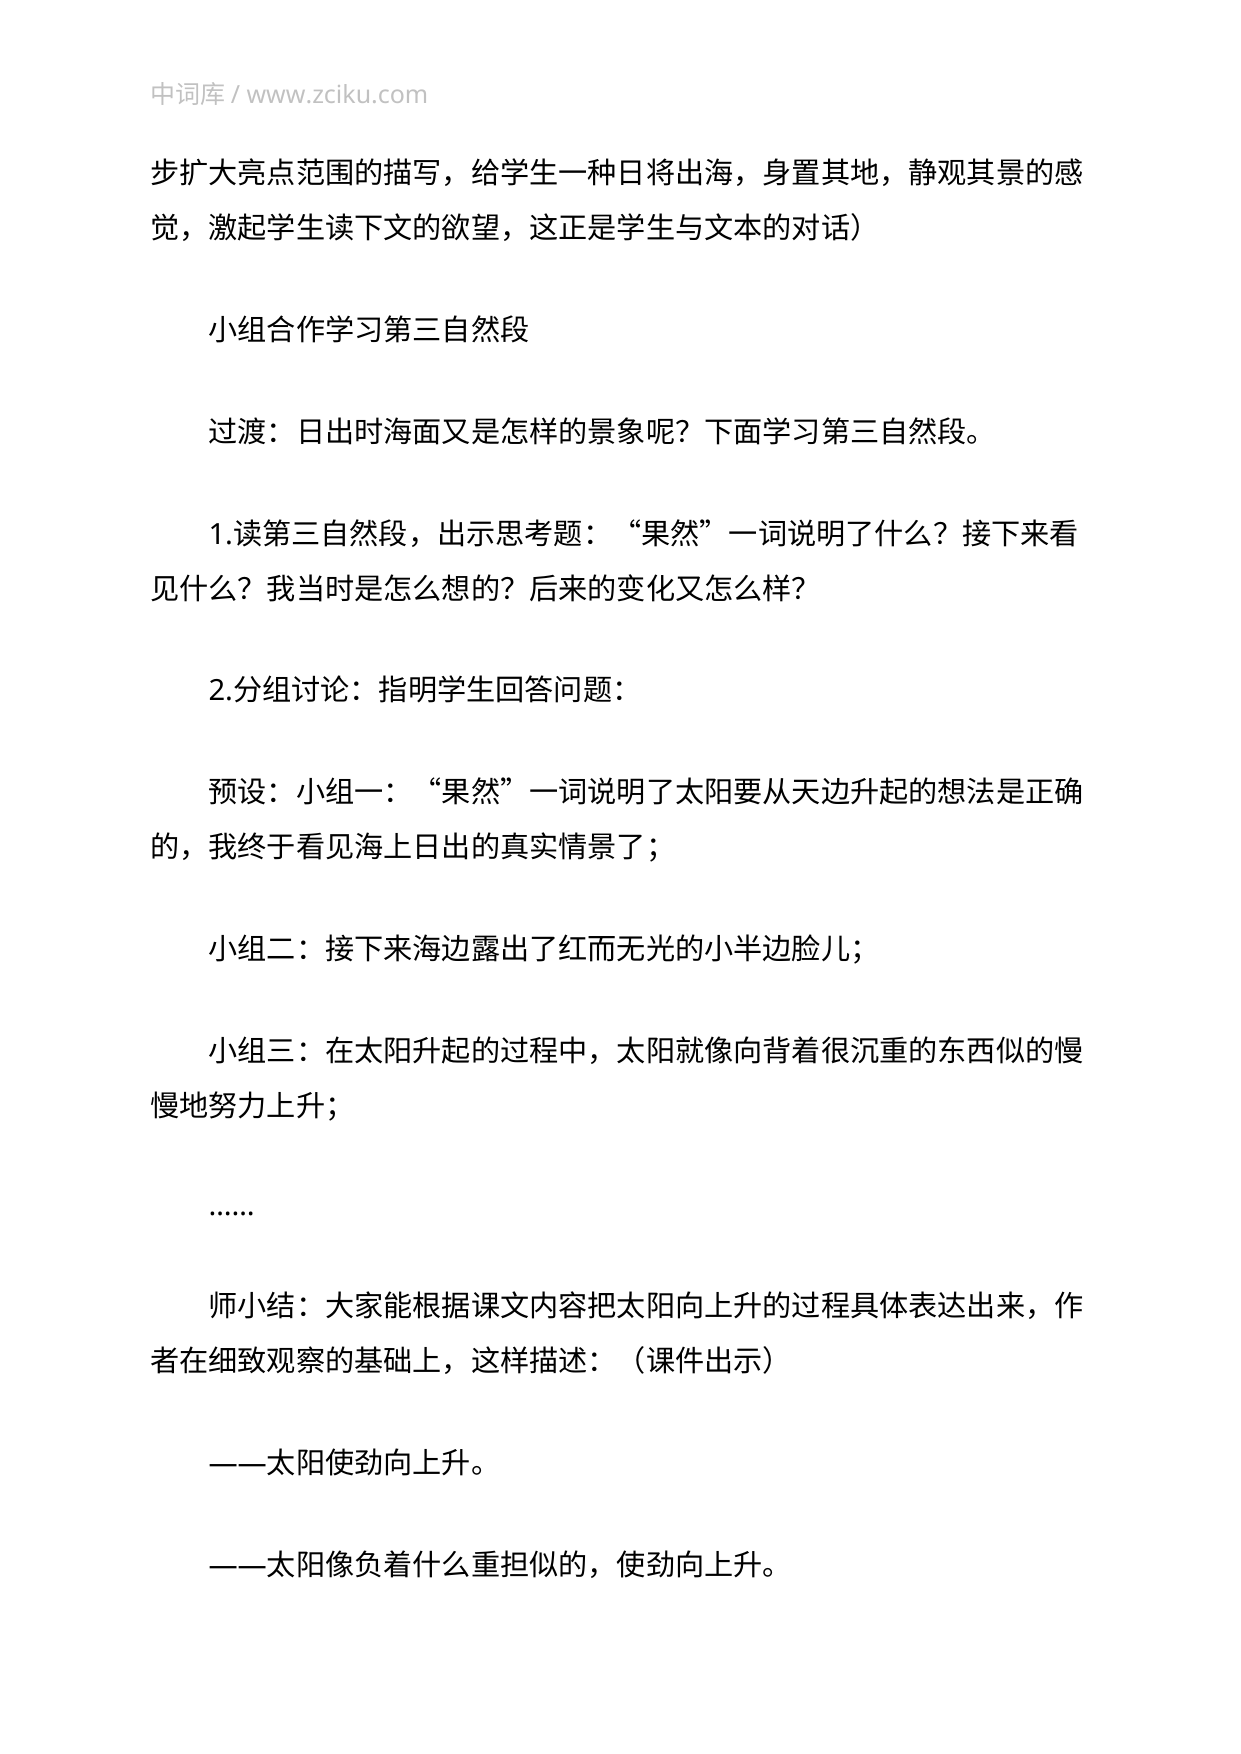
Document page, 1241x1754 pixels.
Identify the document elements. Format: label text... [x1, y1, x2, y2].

text 师小结：大家能根据课文内容把太阳向上升的过程具体表达出来，作者在细致观察的基础上，这样描述：（课件出示） [150, 1282, 1090, 1380]
text 小组二：接下来海边露出了红而无光的小半边脸儿； [150, 926, 1090, 968]
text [150, 150, 1090, 247]
text …… [150, 1184, 1090, 1224]
text ——太阳像负着什么重担似的，使劲向上升。 [150, 1541, 1090, 1583]
text 小组合作学习第三自然段 [150, 307, 1090, 349]
text 小组三：在太阳升起的过程中，太阳就像向背着很沉重的东西似的慢慢地努力上升； [150, 1027, 1090, 1124]
text 2.分组讨论：指明学生回答问题： [150, 667, 1090, 709]
text 预设：小组一：“果然”一词说明了太阳要从天边升起的想法是正确的，我终于看见海上日出的真实情景了； [150, 769, 1090, 866]
text 过渡：日出时海面又是怎样的景象呢？下面学习第三自然段。 [150, 408, 1090, 451]
text ——太阳使劲向上升。 [150, 1439, 1090, 1482]
text 1.读第三自然段，出示思考题：“果然”一词说明了什么？接下来看见什么？我当时是怎么想的？后来的变化又怎么样？ [150, 510, 1090, 607]
